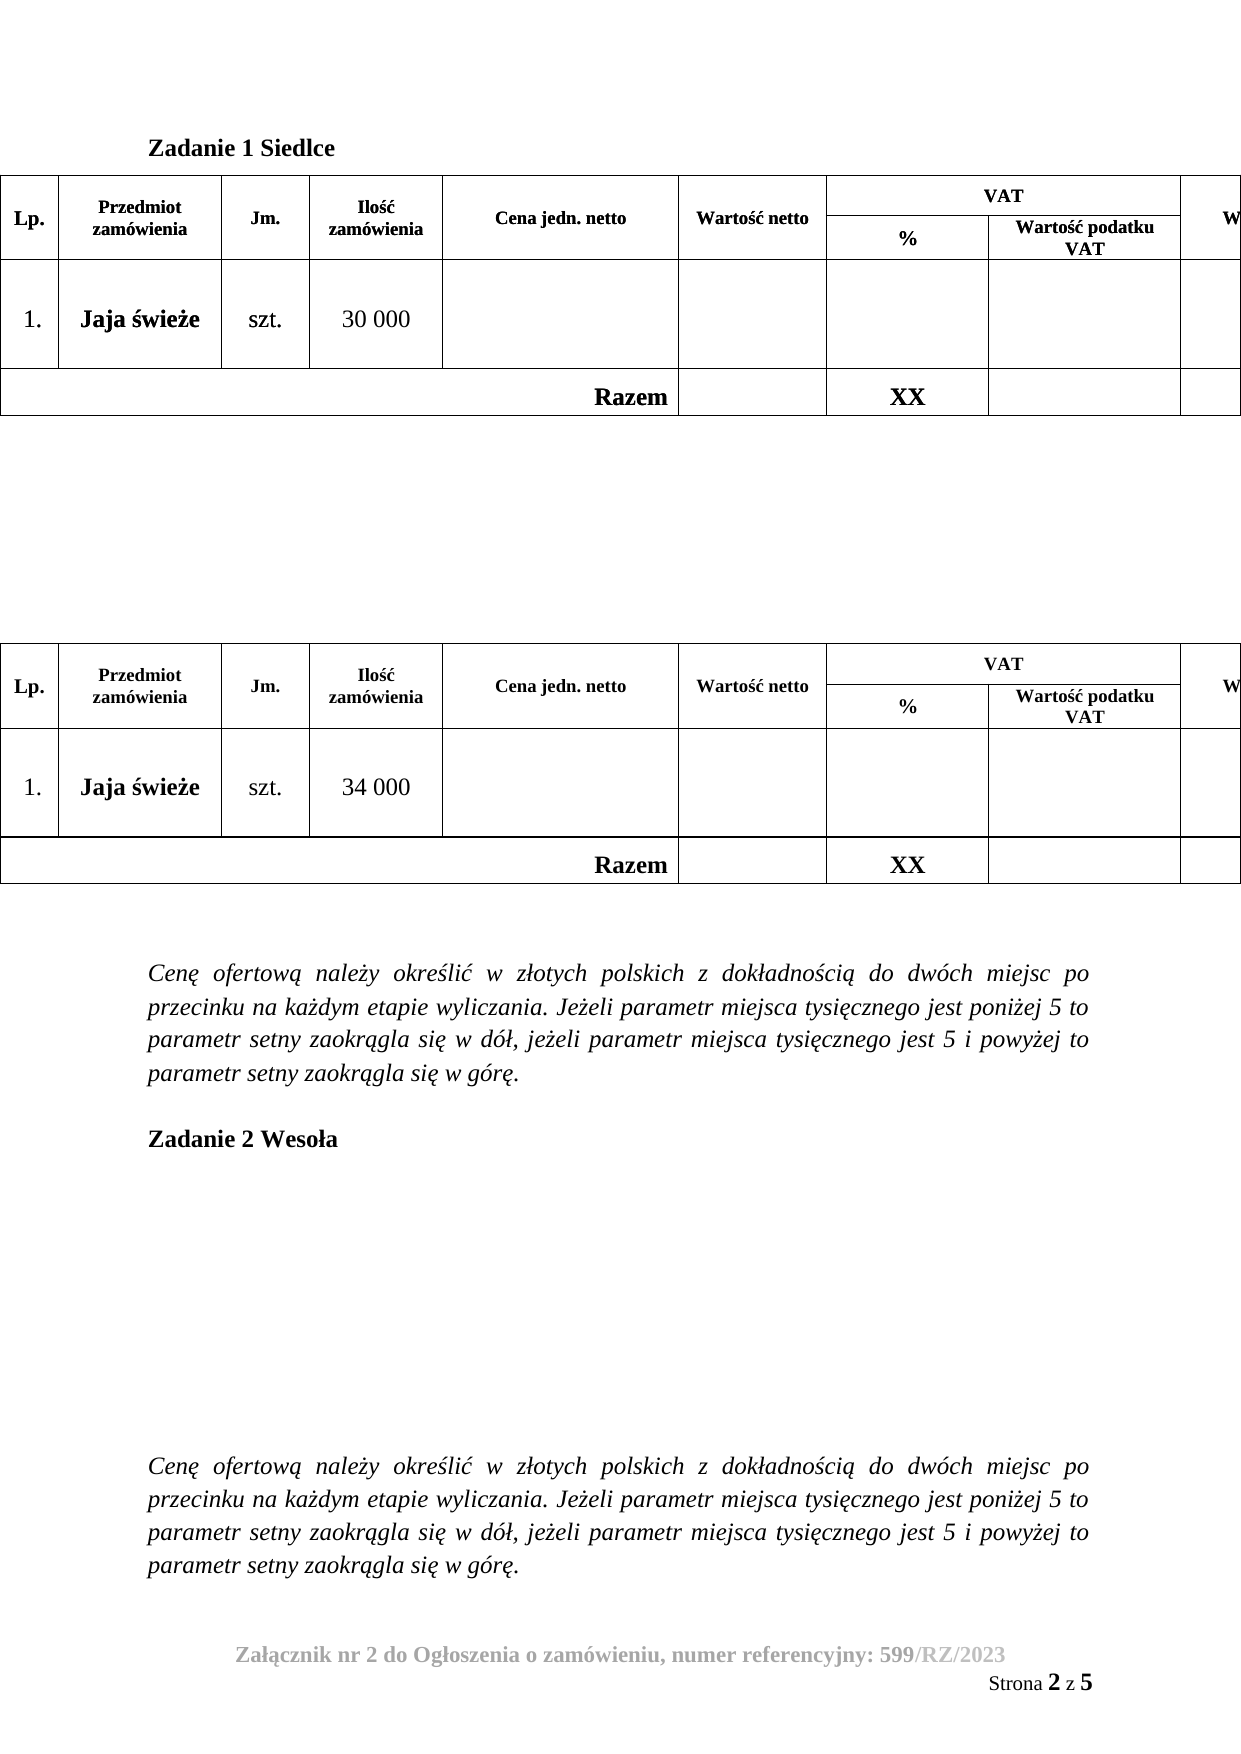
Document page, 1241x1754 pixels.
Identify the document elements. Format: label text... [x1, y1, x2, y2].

table_cell [989, 369, 1180, 415]
table_header Przedmiot zamówienia [59, 644, 221, 728]
table_cell [827, 260, 988, 368]
table_cell [1181, 260, 1240, 368]
text Zadanie 1 Siedlce [148, 133, 1092, 162]
text Cenę ofertową należy określić w złotych polskich z dokładnością do dwóch miejsc po przecinku na każdym etapie wyliczania. Jeżeli parametr miejsca tysięcznego jest poniżej 5 to parametr setny zaokrągla się w dół, jeżeli parametr miejsca tysięcznego jest 5 i powyżej to parametr setny zaokrągla się w górę. [148, 958, 1092, 1086]
table_cell Wartość podatku VAT [989, 685, 1180, 728]
table_cell [679, 260, 826, 368]
table_header Wartość brutto [1181, 644, 1240, 728]
table_header Jm. [222, 176, 309, 259]
table_cell 34 000 [310, 729, 442, 836]
table_header VAT [827, 176, 1180, 215]
table_cell [310, 260, 442, 368]
table_cell Jaja świeże [59, 729, 221, 836]
table_cell 1. [1, 729, 58, 836]
table_header Przedmiot zamówienia [59, 176, 221, 259]
table_cell [827, 729, 988, 836]
table_cell [679, 838, 826, 883]
text Cenę ofertową należy określić w złotych polskich z dokładnością do dwóch miejsc po przecinku na każdym etapie wyliczania. Jeżeli parametr miejsca tysięcznego jest poniżej 5 to parametr setny zaokrągla się w dół, jeżeli parametr miejsca tysięcznego jest 5 i powyżej to parametr setny zaokrągla się w górę. [148, 1451, 1092, 1579]
table_cell szt. [222, 729, 309, 836]
table_cell Razem [1, 838, 678, 883]
table_cell XX [827, 838, 988, 883]
table_header Lp. [1, 644, 58, 728]
table_cell [1181, 838, 1240, 883]
table_header Wartość netto [679, 176, 826, 259]
table_header VAT [827, 644, 1180, 683]
table_header Wartość brutto [1181, 176, 1240, 259]
table_cell [443, 260, 678, 368]
table_cell szt. [222, 260, 309, 368]
table_cell 1. [1, 260, 58, 368]
table_header Jm. [222, 644, 309, 728]
table_cell Jaja świeże [59, 260, 221, 368]
table_cell [1181, 729, 1240, 836]
table_cell [989, 260, 1180, 368]
table_header Lp. [1, 176, 58, 259]
table_cell [679, 369, 826, 415]
table_cell % [827, 216, 988, 259]
table_header Wartość netto [679, 644, 826, 728]
table_cell Wartość podatku VAT [989, 216, 1180, 259]
table_cell [679, 729, 826, 836]
table_header Ilość zamówienia [310, 644, 442, 728]
table_cell XX [827, 369, 988, 415]
table_cell [443, 729, 678, 836]
table_cell [1181, 369, 1240, 415]
table_cell % [827, 685, 988, 728]
table_header Ilość zamówienia [310, 176, 442, 259]
table_header Cena jedn. netto [443, 176, 678, 259]
table_cell [989, 838, 1180, 883]
table_cell [989, 729, 1180, 836]
table_header Cena jedn. netto [443, 644, 678, 728]
table_cell Razem [1, 369, 678, 415]
text Zadanie 2 Wesoła [148, 1124, 1092, 1152]
